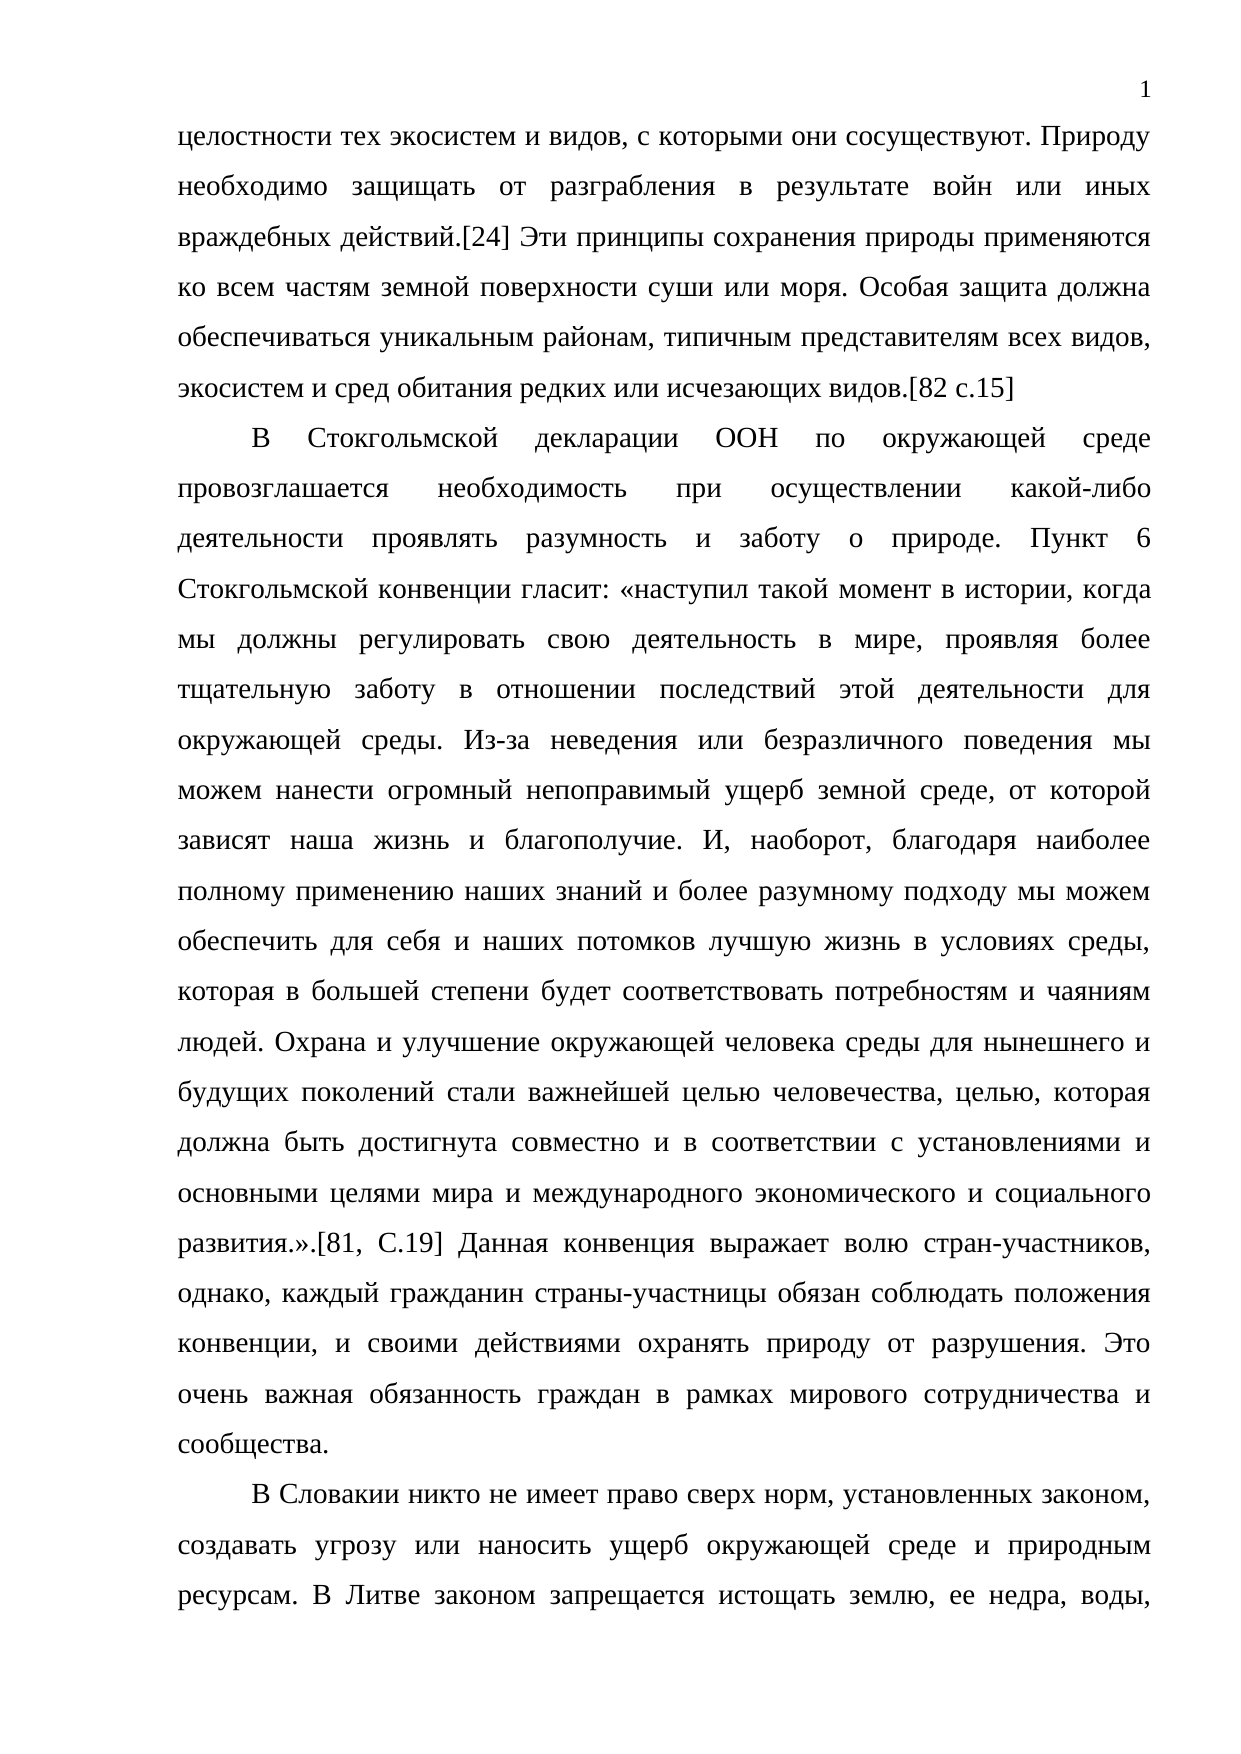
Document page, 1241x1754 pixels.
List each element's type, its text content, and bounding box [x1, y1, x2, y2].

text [177, 118, 1152, 403]
text В Стокгольмской декларации ООН по окружающей среде провозглашается необходимость при осуществлении какой-либо деятельности проявлять разумность и заботу о природе. Пункт 6 Стокгольмской конвенции гласит: «наступил такой момент в истории, когда мы должны регулировать свою деятельность в мире, проявляя более тщательную заботу в отношении последствий этой деятельности для окружающей среды. Из-за неведения или безразличного поведения мы можем нанести огромный непоправимый ущерб земной среде, от которой зависят наша жизнь и благополучие. И, наоборот, благодаря наиболее полному применению наших знаний и более разумному подходу мы можем обеспечить для себя и наших потомков лучшую жизнь в условиях среды, которая в большей степени будет соответствовать потребностям и чаяниям людей. Охрана и улучшение окружающей человека среды для нынешнего и будущих поколений стали важнейшей целью человечества, целью, которая должна быть достигнута совместно и в соответствии с установлениями и основными целями мира и международного экономического и социального развития.».[81, С.19] Данная конвенция выражает волю стран-участников, однако, каждый гражданин страны-участницы обязан соблюдать положения конвенции, и своими действиями охранять природу от разрушения. Это очень важная обязанность граждан в рамках мирового сотрудничества и сообщества. [177, 420, 1152, 1460]
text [177, 1477, 1152, 1611]
